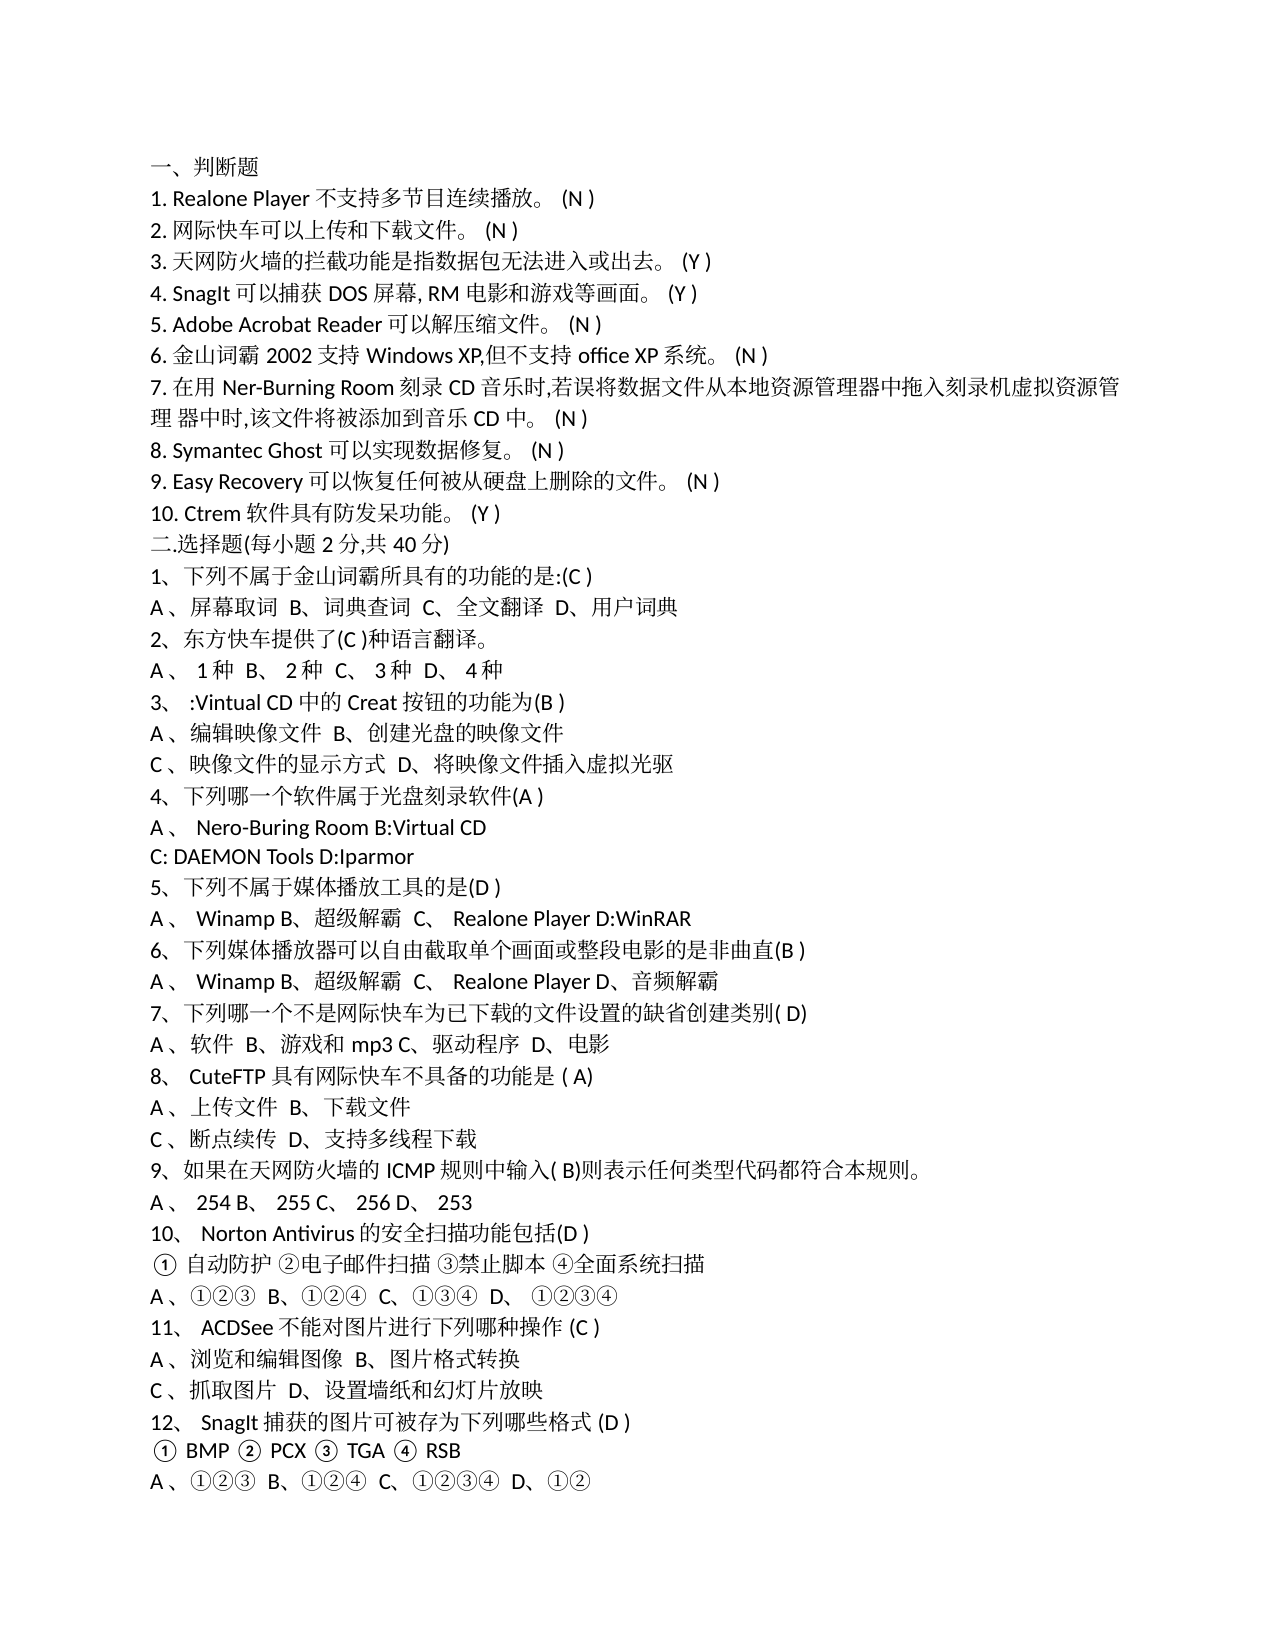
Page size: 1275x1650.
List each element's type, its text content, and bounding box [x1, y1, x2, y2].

text 10. Ctrem软件具有防发呆功能。 (Y ) [150, 525, 1125, 559]
text A 、编辑映像文件 B、创建光盘的映像文件 [150, 763, 1125, 797]
text ①自动防护 ②电子邮件扫描 ③禁止脚本 ④全面系统扫描 [150, 1342, 1125, 1376]
text 8、 CuteFTP 具有网际快车不具备的功能是 ( A) [150, 1138, 1125, 1172]
text 3. 天网防火墙的拦截功能是指数据包无法进入或出去。 (Y ) [150, 252, 1125, 286]
text 8. Symantec Ghost 可以实现数据修复。 (N ) [150, 457, 1125, 491]
text 6. 金山词霸 2002支持 Windows XP,但不支持 office XP系统。 (N ) [150, 354, 1125, 388]
text A 、上传文件 B、下载文件 [150, 1172, 1125, 1206]
text 2、东方快车提供了(C )种语言翻译。 [150, 661, 1125, 695]
text 一、判断题 [150, 150, 1125, 184]
text 1. Realone Player不支持多节目连续播放。 (N ) [150, 184, 1125, 218]
text 9、如果在天网防火墙的 ICMP 规则中输入( B)则表示任何类型代码都符合本规则。 [150, 1240, 1125, 1274]
text 7、下列哪一个不是网际快车为已下载的文件设置的缺省创建类别( D) [150, 1070, 1125, 1104]
text C 、映像文件的显示方式 D、将映像文件插入虚拟光驱 [150, 797, 1125, 831]
text 4、下列哪一个软件属于光盘刻录软件(A ) [150, 831, 1125, 865]
text 5. Adobe Acrobat Reader可以解压缩文件。 (N ) [150, 320, 1125, 354]
text A 、 254 B、 255 C、 256 D、 253 [150, 1274, 1125, 1308]
text 10、 Norton Antivirus的安全扫描功能包括(D ) [150, 1308, 1125, 1342]
text 7. 在用 Ner-Burning Room刻录 CD 音乐时,若误将数据文件从本地资源管理器中拖入刻录机虚拟资源管理 器中时,该文件将被添加到音乐 CD 中。 (N ) [150, 388, 1125, 457]
text A 、 Winamp B、超级解霸 C、 Realone Player D:WinRAR [150, 967, 1125, 1002]
text A 、软件 B、游戏和 mp3 C、驱动程序 D、电影 [150, 1104, 1125, 1138]
text A 、 Winamp B、超级解霸 C、 Realone Player D、音频解霸 [150, 1036, 1125, 1070]
text A 、浏览和编辑图像 B、图片格式转换 [150, 1444, 1125, 1478]
text A 、屏幕取词 B、词典查词 C、全文翻译 D、用户词典 [150, 627, 1125, 661]
text A 、 1种 B、 2种 C、 3种 D、 4种 [150, 695, 1125, 729]
text A 、①②③ B、①②④ C、①③④ D、 ①②③④ [150, 1376, 1125, 1410]
text 9. Easy Recovery 可以恢复任何被从硬盘上删除的文件。 (N ) [150, 491, 1125, 525]
text 6、下列媒体播放器可以自由截取单个画面或整段电影的是非曲直(B ) [150, 1002, 1125, 1036]
text 1、下列不属于金山词霸所具有的功能的是:(C ) [150, 593, 1125, 627]
text 5、下列不属于媒体播放工具的是(D ) [150, 933, 1125, 967]
text C 、断点续传 D、支持多线程下载 [150, 1206, 1125, 1240]
text C: DAEMON Tools D:Iparmor [150, 899, 1125, 933]
text 2. 网际快车可以上传和下载文件。 (N ) [150, 218, 1125, 252]
text 3、 :Vintual CD 中的 Creat 按钮的功能为(B ) [150, 729, 1125, 763]
text 4. SnagIt可以捕获 DOS 屏幕, RM 电影和游戏等画面。 (Y ) [150, 286, 1125, 320]
text 二.选择题(每小题 2分,共 40分) [150, 559, 1125, 593]
text 11、 ACDSee 不能对图片进行下列哪种操作 (C ) [150, 1410, 1125, 1444]
text A 、 Nero-Buring Room B:Virtual CD [150, 865, 1125, 899]
